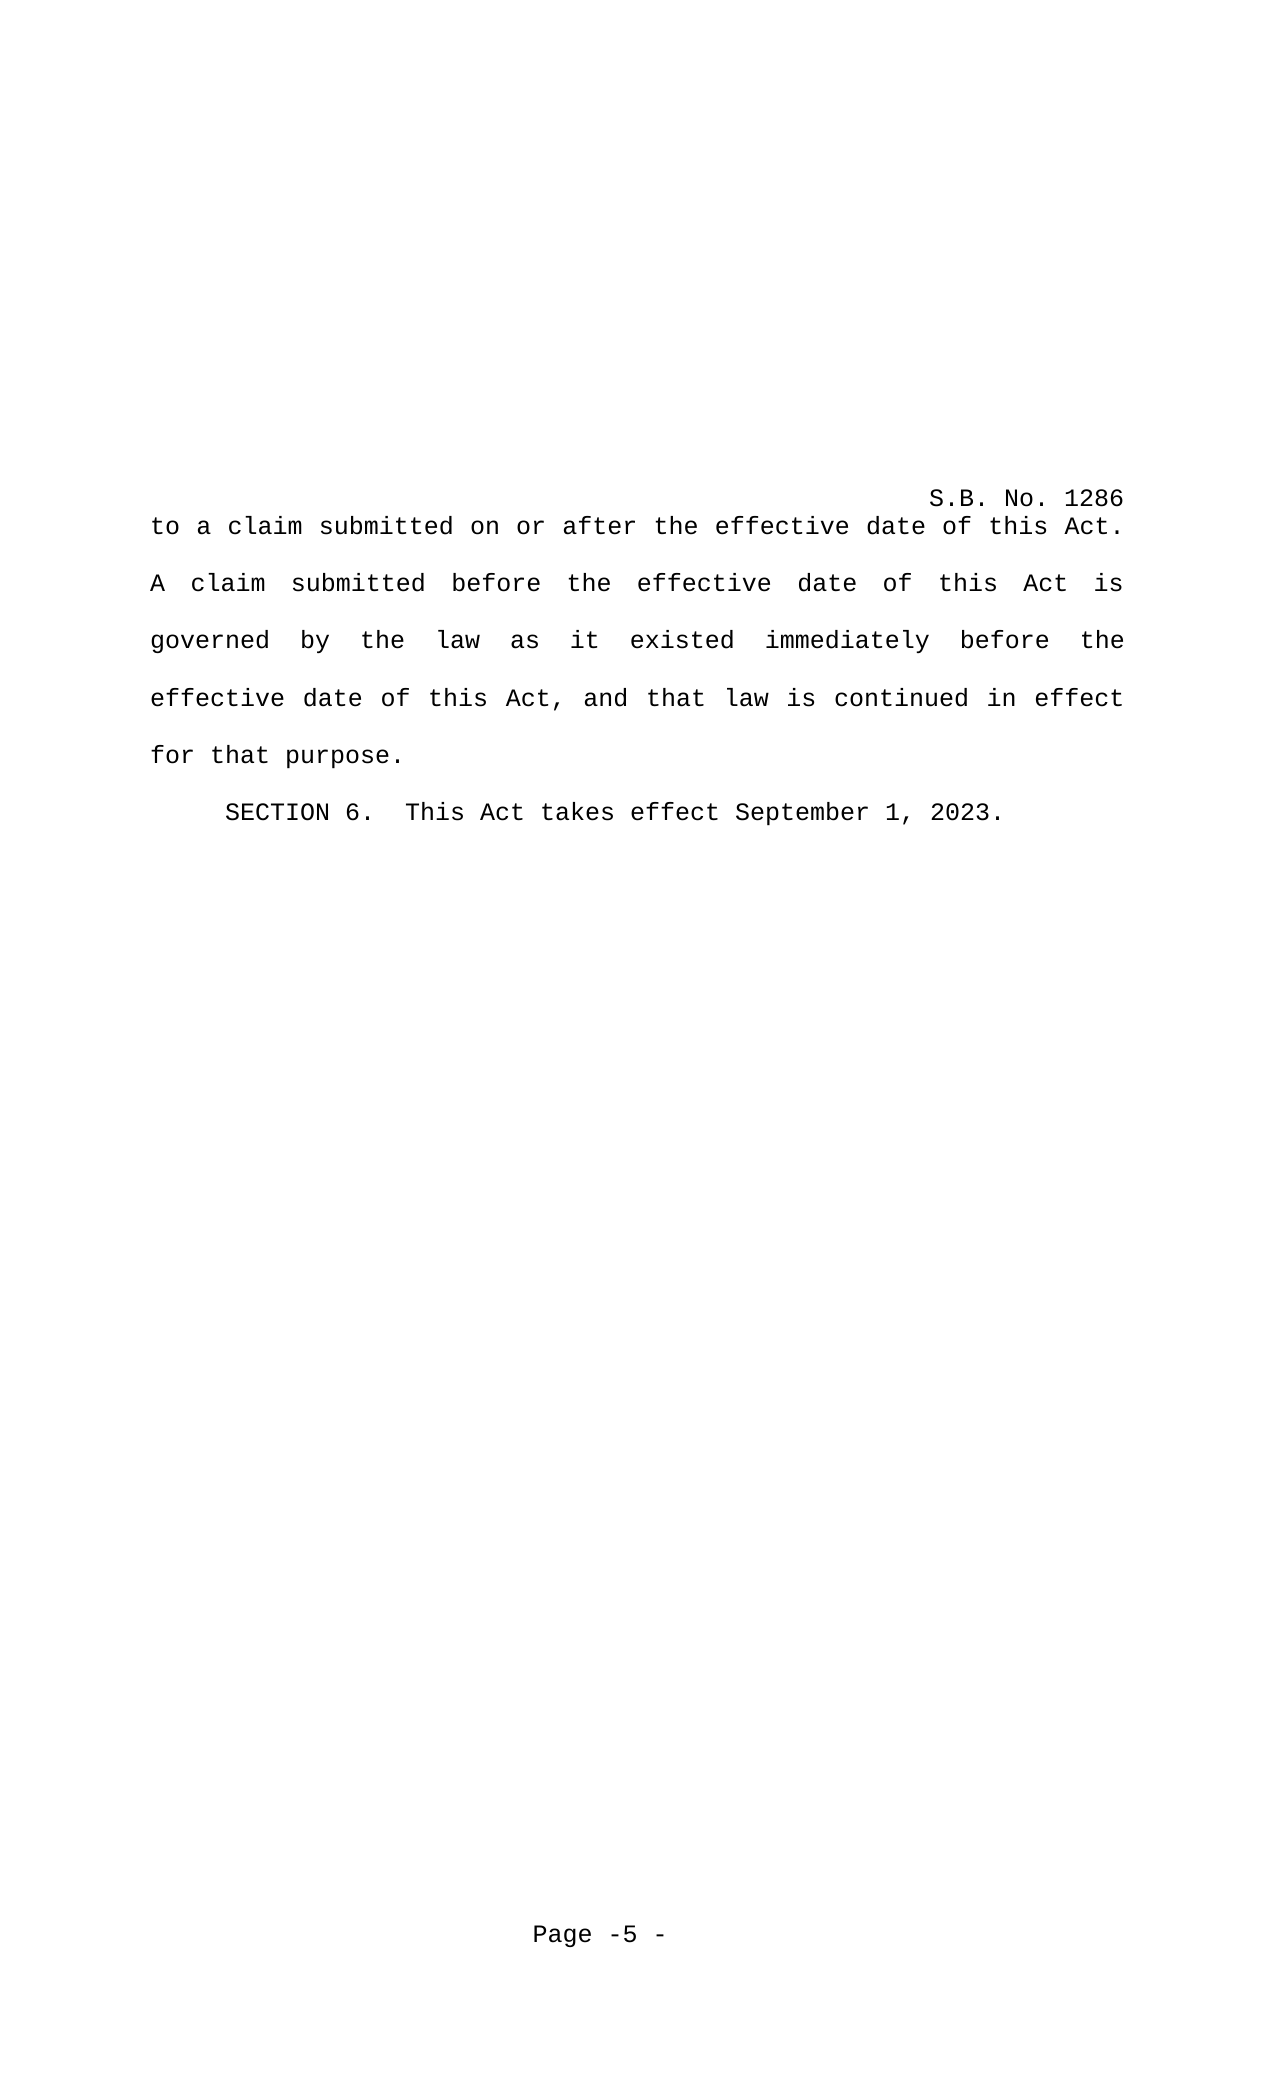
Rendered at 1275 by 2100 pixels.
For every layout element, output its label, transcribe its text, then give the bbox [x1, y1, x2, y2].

text SECTION 6. This Act takes effect September 1, 2023. [150, 799, 1125, 828]
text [150, 514, 1125, 771]
